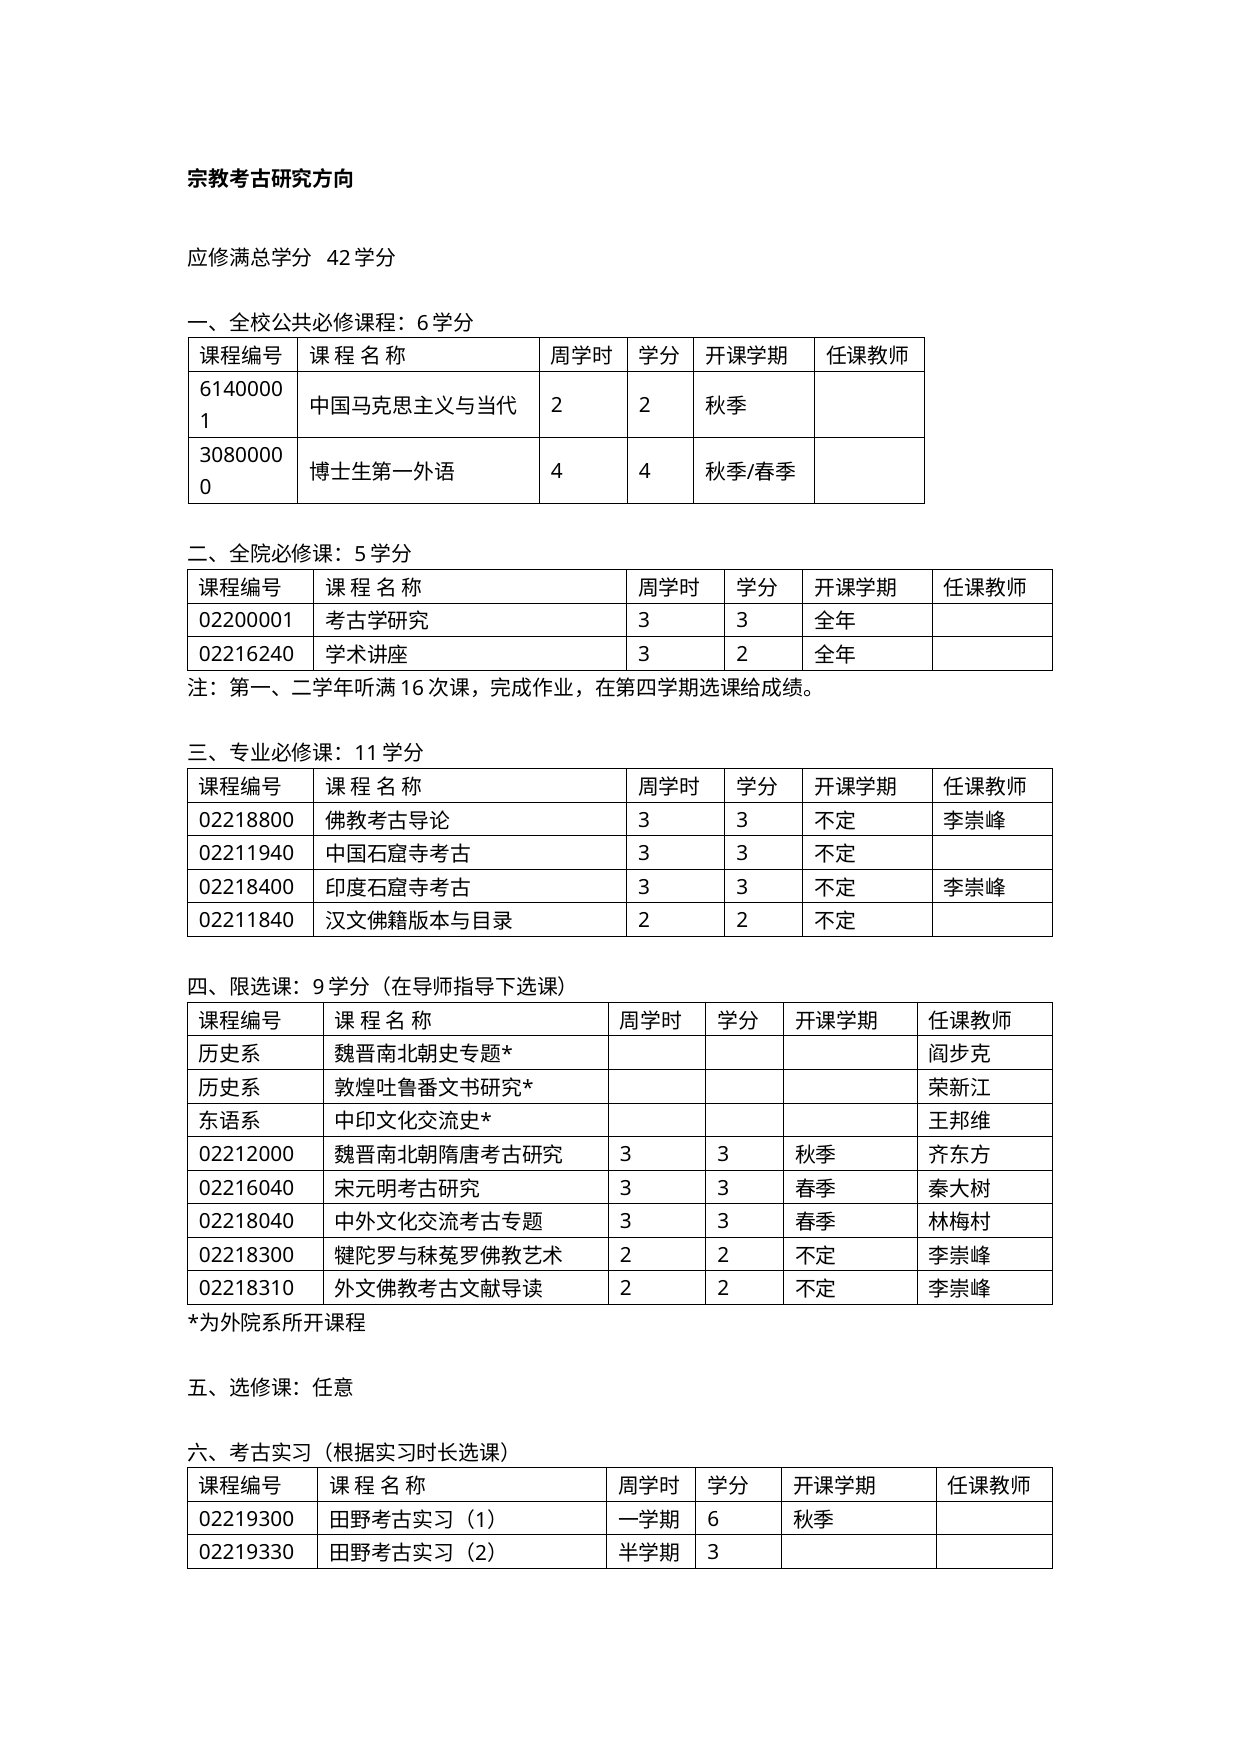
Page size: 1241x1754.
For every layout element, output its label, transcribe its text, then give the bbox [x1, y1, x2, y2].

table_header 课程编号 [188, 1003, 323, 1035]
table_cell [706, 1070, 783, 1102]
table_header 开课学期 [782, 1468, 936, 1501]
table_cell 02218310 [188, 1271, 323, 1304]
table_cell 3 [609, 1204, 705, 1237]
table_cell 齐东方 [918, 1137, 1052, 1169]
table_cell 4 [540, 438, 627, 503]
table_cell 3 [725, 604, 802, 636]
table_cell 秋季 [782, 1502, 936, 1534]
table_cell 魏晋南北朝隋唐考古研究 [324, 1137, 608, 1169]
table_cell 6 [696, 1502, 781, 1534]
table_cell 2 [706, 1238, 783, 1270]
table_cell 3 [706, 1204, 783, 1237]
table_cell 全年 [803, 604, 932, 636]
table_header 开课学期 [803, 769, 932, 802]
table_cell 李崇峰 [933, 803, 1052, 835]
table_cell 3 [627, 637, 724, 669]
table_header 课程编号 [188, 570, 313, 602]
table_cell [609, 1070, 705, 1102]
table_cell 02212000 [188, 1137, 323, 1169]
table_cell 一学期 [607, 1502, 695, 1534]
table_cell 02219330 [188, 1535, 317, 1568]
table_header 学分 [725, 570, 802, 602]
text 四、限选课：9学分（在导师指导下选课） [187, 969, 1053, 1002]
table_cell 3 [725, 836, 802, 869]
text 六、考古实习（根据实习时长选课） [187, 1435, 1053, 1467]
table_header 周学时 [627, 570, 724, 602]
text 一、全校公共必修课程：6学分 [187, 305, 1053, 337]
table_cell 02211940 [188, 836, 313, 869]
table_cell 汉文佛籍版本与目录 [314, 903, 626, 936]
table_cell 3 [706, 1171, 783, 1203]
table_header 学分 [628, 338, 693, 371]
text 注：第一、二学年听满16次课，完成作业，在第四学期选课给成绩。 [187, 671, 1053, 703]
text 二、全院必修课：5学分 [187, 536, 1053, 569]
table_cell 王邦维 [918, 1104, 1052, 1136]
table_header 学分 [725, 769, 802, 802]
table_cell 2 [609, 1271, 705, 1304]
table_cell 不定 [784, 1238, 917, 1270]
table_cell [933, 903, 1052, 936]
table_cell 02218400 [188, 870, 313, 902]
table_cell 学术讲座 [314, 637, 626, 669]
text *为外院系所开课程 [187, 1305, 1053, 1337]
table_header 课 程 名 称 [298, 338, 539, 371]
table_header 课 程 名 称 [318, 1468, 606, 1501]
table_cell 秋季/春季 [694, 438, 814, 503]
table_cell [937, 1535, 1052, 1568]
table_cell 全年 [803, 637, 932, 669]
table_cell [933, 604, 1052, 636]
table_cell 不定 [803, 903, 932, 936]
table_header 课程编号 [188, 1468, 317, 1501]
table_header 任课教师 [815, 338, 924, 371]
table_cell 4 [628, 438, 693, 503]
table_cell [784, 1104, 917, 1136]
table_cell 不定 [784, 1271, 917, 1304]
table_cell 考古学研究 [314, 604, 626, 636]
table_cell 3 [627, 803, 724, 835]
table_cell 3 [627, 870, 724, 902]
table_cell [815, 438, 924, 503]
table_cell 秦大树 [918, 1171, 1052, 1203]
table_cell 02219300 [188, 1502, 317, 1534]
table_cell 3 [706, 1137, 783, 1169]
table_cell 历史系 [188, 1036, 323, 1069]
table_cell 30800000 [189, 438, 297, 503]
table_cell 田野考古实习（2） [318, 1535, 606, 1568]
table_cell [784, 1070, 917, 1102]
table_header 课 程 名 称 [314, 570, 626, 602]
table_cell 半学期 [607, 1535, 695, 1568]
table_cell 外文佛教考古文献导读 [324, 1271, 608, 1304]
table_cell 林梅村 [918, 1204, 1052, 1237]
table_header 课 程 名 称 [314, 769, 626, 802]
table_cell 魏晋南北朝史专题* [324, 1036, 608, 1069]
table_header 周学时 [609, 1003, 705, 1035]
table_cell 博士生第一外语 [298, 438, 539, 503]
table_cell 3 [725, 803, 802, 835]
table_cell 中国石窟寺考古 [314, 836, 626, 869]
table_cell 荣新江 [918, 1070, 1052, 1102]
text 应修满总学分 42学分 [187, 240, 1053, 272]
table_cell 02200001 [188, 604, 313, 636]
table_cell 2 [628, 372, 693, 437]
table_cell [937, 1502, 1052, 1534]
table_cell 2 [725, 903, 802, 936]
table_cell [706, 1036, 783, 1069]
table_cell 3 [627, 836, 724, 869]
table_header 课 程 名 称 [324, 1003, 608, 1035]
table_header 周学时 [540, 338, 627, 371]
table_cell 宋元明考古研究 [324, 1171, 608, 1203]
table_cell 2 [706, 1271, 783, 1304]
text 五、选修课：任意 [187, 1370, 1053, 1402]
text 三、专业必修课：11学分 [187, 736, 1053, 768]
table_cell 中印文化交流史* [324, 1104, 608, 1136]
table_cell 东语系 [188, 1104, 323, 1136]
table_cell 不定 [803, 836, 932, 869]
table_cell [784, 1036, 917, 1069]
table_cell 不定 [803, 870, 932, 902]
table_cell 中国马克思主义与当代 [298, 372, 539, 437]
table_cell 敦煌吐鲁番文书研究* [324, 1070, 608, 1102]
table_cell 3 [609, 1171, 705, 1203]
table_header 课程编号 [188, 769, 313, 802]
table_cell 3 [725, 870, 802, 902]
table_header 任课教师 [933, 769, 1052, 802]
table_cell 不定 [803, 803, 932, 835]
table_cell 02216040 [188, 1171, 323, 1203]
subtitle 宗教考古研究方向 [187, 162, 1053, 192]
table_header 周学时 [607, 1468, 695, 1501]
table_header 任课教师 [918, 1003, 1052, 1035]
table_cell 犍陀罗与秣菟罗佛教艺术 [324, 1238, 608, 1270]
table_cell 历史系 [188, 1070, 323, 1102]
table_cell 61400001 [189, 372, 297, 437]
table_cell 秋季 [694, 372, 814, 437]
table_cell 2 [540, 372, 627, 437]
table_cell 李崇峰 [918, 1271, 1052, 1304]
table_cell 02218800 [188, 803, 313, 835]
table_cell [706, 1104, 783, 1136]
table_cell 中外文化交流考古专题 [324, 1204, 608, 1237]
table_header 开课学期 [784, 1003, 917, 1035]
table_cell 3 [609, 1137, 705, 1169]
table_cell [933, 836, 1052, 869]
table_header 开课学期 [694, 338, 814, 371]
table_cell 田野考古实习（1） [318, 1502, 606, 1534]
table_cell 02218300 [188, 1238, 323, 1270]
table_cell 2 [609, 1238, 705, 1270]
table_header 周学时 [627, 769, 724, 802]
table_cell [609, 1036, 705, 1069]
table_cell [933, 637, 1052, 669]
table_header 学分 [696, 1468, 781, 1501]
table_header 任课教师 [937, 1468, 1052, 1501]
table_header 课程编号 [189, 338, 297, 371]
table_cell 春季 [784, 1204, 917, 1237]
table_cell 佛教考古导论 [314, 803, 626, 835]
table_cell 02211840 [188, 903, 313, 936]
table_cell [782, 1535, 936, 1568]
table_cell 3 [627, 604, 724, 636]
table_cell [815, 372, 924, 437]
table_header 任课教师 [933, 570, 1052, 602]
table_cell 李崇峰 [933, 870, 1052, 902]
table_cell 2 [725, 637, 802, 669]
table_header 开课学期 [803, 570, 932, 602]
table_cell 阎步克 [918, 1036, 1052, 1069]
table_cell 02216240 [188, 637, 313, 669]
table_cell 印度石窟寺考古 [314, 870, 626, 902]
table_header 学分 [706, 1003, 783, 1035]
table_cell 李崇峰 [918, 1238, 1052, 1270]
table_cell 2 [627, 903, 724, 936]
table_cell 春季 [784, 1171, 917, 1203]
table_cell [609, 1104, 705, 1136]
table_cell 秋季 [784, 1137, 917, 1169]
table_cell 02218040 [188, 1204, 323, 1237]
table_cell 3 [696, 1535, 781, 1568]
